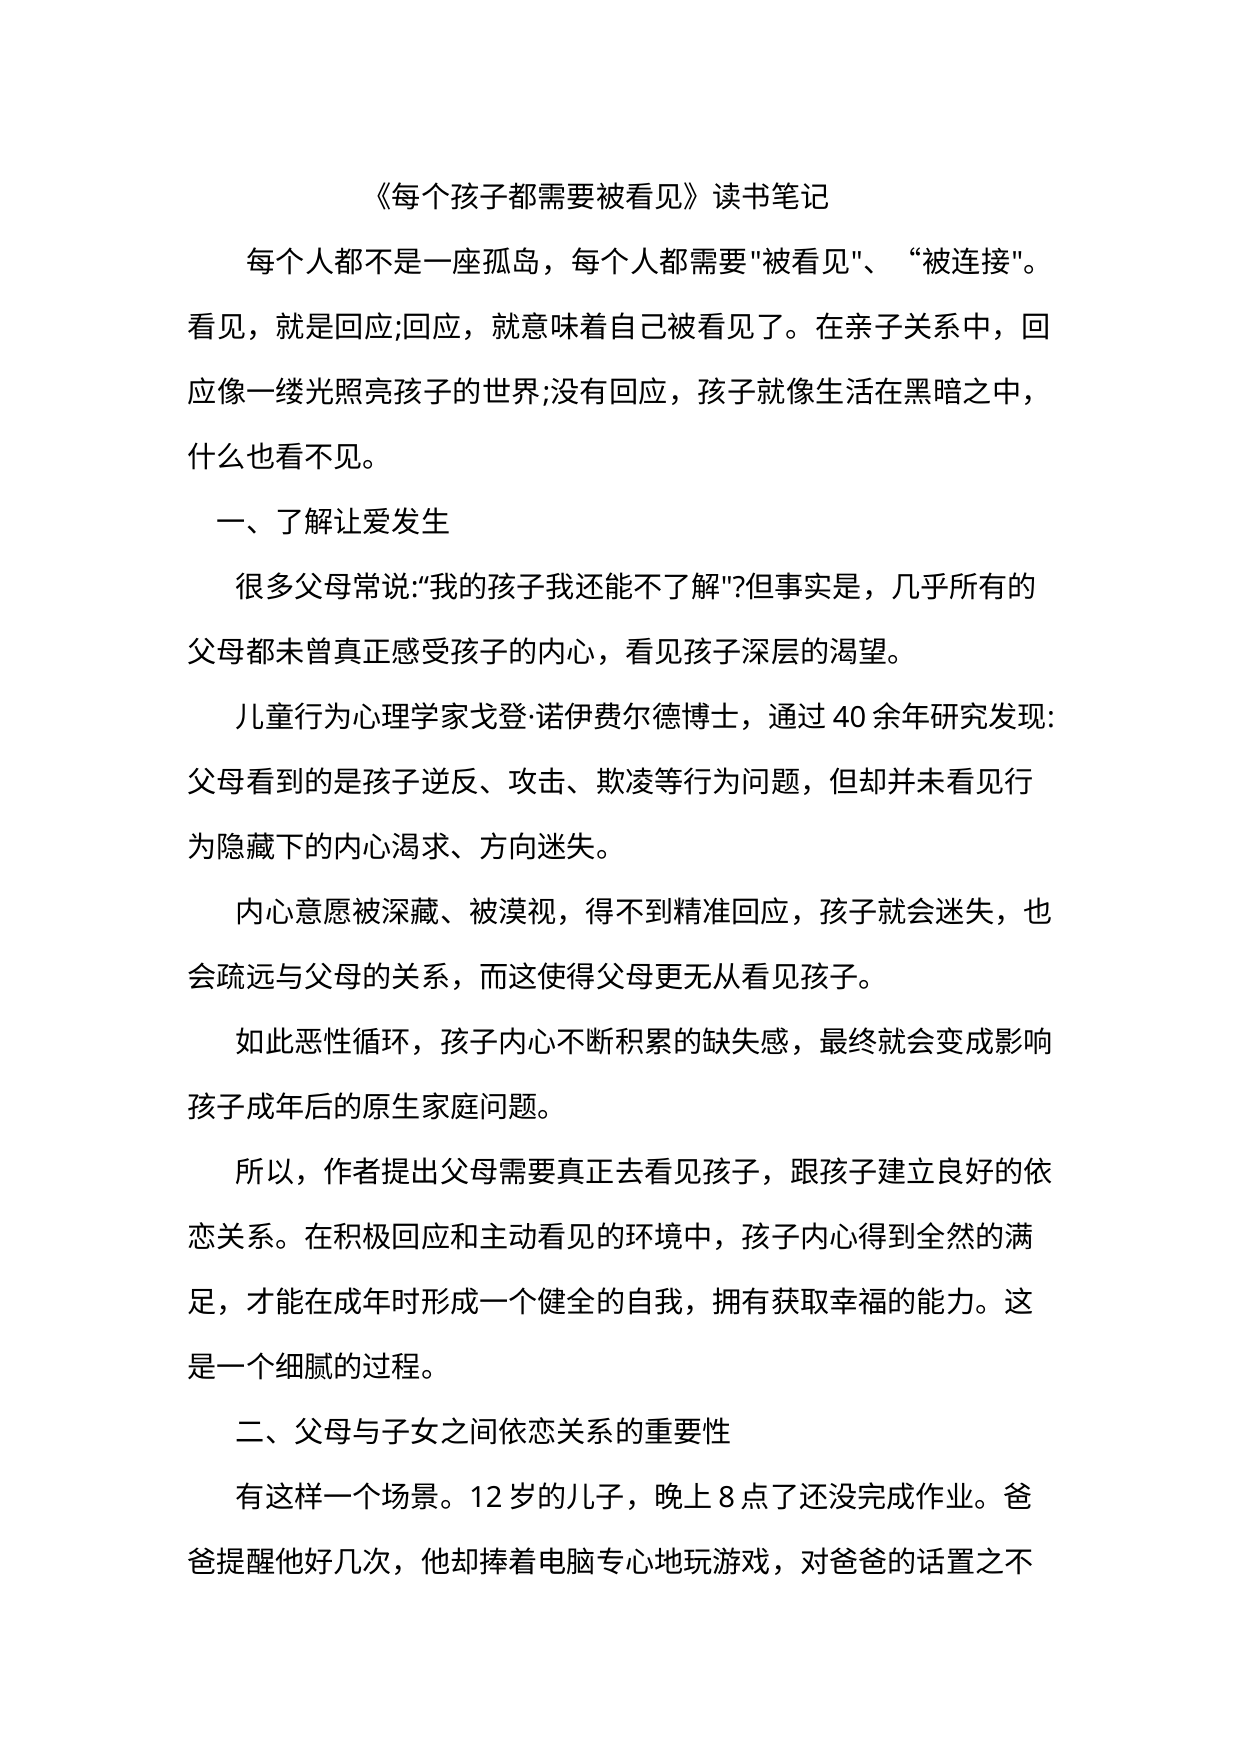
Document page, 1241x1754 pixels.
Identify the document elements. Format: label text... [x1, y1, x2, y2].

text 所以，作者提出父母需要真正去看见孩子，跟孩子建立良好的依恋关系。在积极回应和主动看见的环境中，孩子内心得到全然的满足，才能在成年时形成一个健全的自我，拥有获取幸福的能力。这是一个细腻的过程。 [187, 1137, 1053, 1397]
text 一、了解让爱发生 [187, 487, 1053, 552]
text 二、父母与子女之间依恋关系的重要性 [187, 1397, 1053, 1462]
text 很多父母常说:“我的孩子我还能不了解"?但事实是，几乎所有的父母都未曾真正感受孩子的内心，看见孩子深层的渴望。 [187, 552, 1053, 682]
text 每个人都不是一座孤岛，每个人都需要"被看见"、“被连接"。看见，就是回应;回应，就意味着自己被看见了。在亲子关系中，回应像一缕光照亮孩子的世界;没有回应，孩子就像生活在黑暗之中，什么也看不见。 [187, 227, 1053, 487]
text 如此恶性循环，孩子内心不断积累的缺失感，最终就会变成影响孩子成年后的原生家庭问题。 [187, 1007, 1053, 1137]
text 儿童行为心理学家戈登·诺伊费尔德博士，通过40余年研究发现:父母看到的是孩子逆反、攻击、欺凌等行为问题，但却并未看见行为隐藏下的内心渴求、方向迷失。 [187, 682, 1053, 877]
text 内心意愿被深藏、被漠视，得不到精准回应，孩子就会迷失，也会疏远与父母的关系，而这使得父母更无从看见孩子。 [187, 877, 1053, 1007]
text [187, 1462, 1053, 1592]
text 《每个孩子都需要被看见》读书笔记 [187, 162, 1053, 227]
